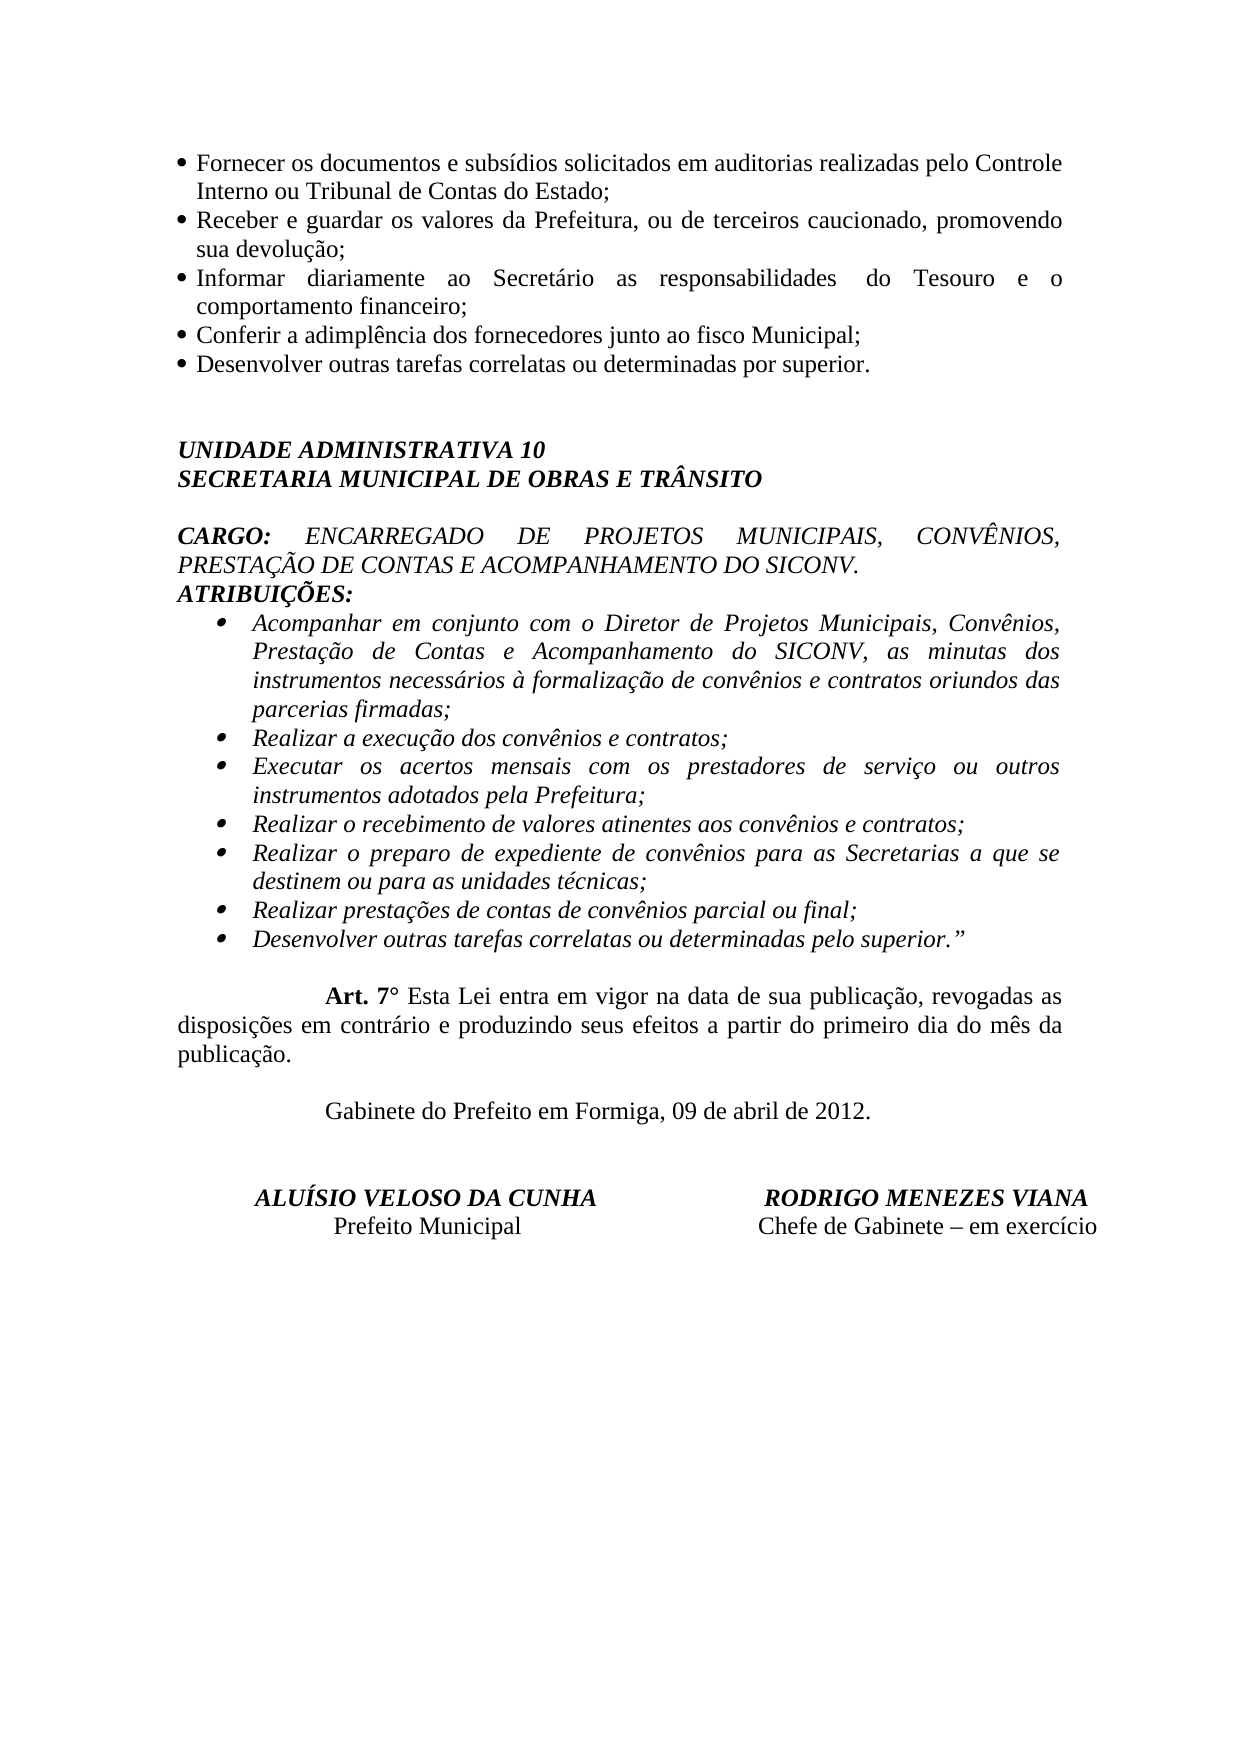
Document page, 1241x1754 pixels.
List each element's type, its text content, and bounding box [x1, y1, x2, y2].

list Desenvolver outras tarefas correlatas ou determinadas pelo superior.” [215, 924, 1063, 953]
list Realizar o preparo de expediente de convênios para as Secretarias a que se destinem ou para as unidades técnicas; [215, 838, 1063, 895]
list Acompanhar em conjunto com o Diretor de Projetos Municipais, Convênios, Prestação de Contas e Acompanhamento do SICONV, as minutas dos instrumentos necessários à formalização de convênios e contratos oriundos das parcerias firmadas; [215, 608, 1063, 723]
text CARGO: ENCARREGADO DE PROJETOS MUNICIPAIS, CONVÊNIOS, PRESTAÇÃO DE CONTAS E ACOMPANHAMENTO DO SICONV. [177, 521, 1063, 579]
text UNIDADE ADMINISTRATIVA 10 [177, 435, 1063, 464]
list Fornecer os documentos e subsídios solicitados em auditorias realizadas pelo Controle Interno ou Tribunal de Contas do Estado; [177, 148, 1063, 205]
text Gabinete do Prefeito em Formiga, 09 de abril de 2012. [251, 1096, 1063, 1125]
list Receber e guardar os valores da Prefeitura, ou de terceiros caucionado, promovendo sua devolução; [177, 205, 1063, 263]
list Conferir a adimplência dos fornecedores junto ao fisco Municipal; [177, 320, 1063, 349]
list Executar os acertos mensais com os prestadores de serviço ou outros instrumentos adotados pela Prefeitura; [215, 751, 1063, 809]
text SECRETARIA MUNICIPAL DE OBRAS E TRÂNSITO [177, 464, 1063, 493]
list Desenvolver outras tarefas correlatas ou determinadas por superior. [177, 349, 1063, 378]
list Realizar prestações de contas de convênios parcial ou final; [215, 895, 1063, 924]
list Realizar o recebimento de valores atinentes aos convênios e contratos; [215, 809, 1063, 838]
text ATRIBUIÇÕES: [177, 579, 1063, 608]
text Art. 7° Esta Lei entra em vigor na data de sua publicação, revogadas as disposições em contrário e produzindo seus efeitos a partir do primeiro dia do mês da publicação. [177, 981, 1063, 1068]
list Realizar a execução dos convênios e contratos; [215, 723, 1063, 751]
list Informar diariamente ao Secretário as responsabilidades do Tesouro e o comportamento financeiro; [177, 263, 1063, 320]
table_header ALUÍSIO VELOSO DA CUNHA Prefeito Municipal [177, 1183, 677, 1296]
table_header RODRIGO MENEZES VIANA Chefe de Gabinete – em exercício [678, 1183, 1178, 1296]
